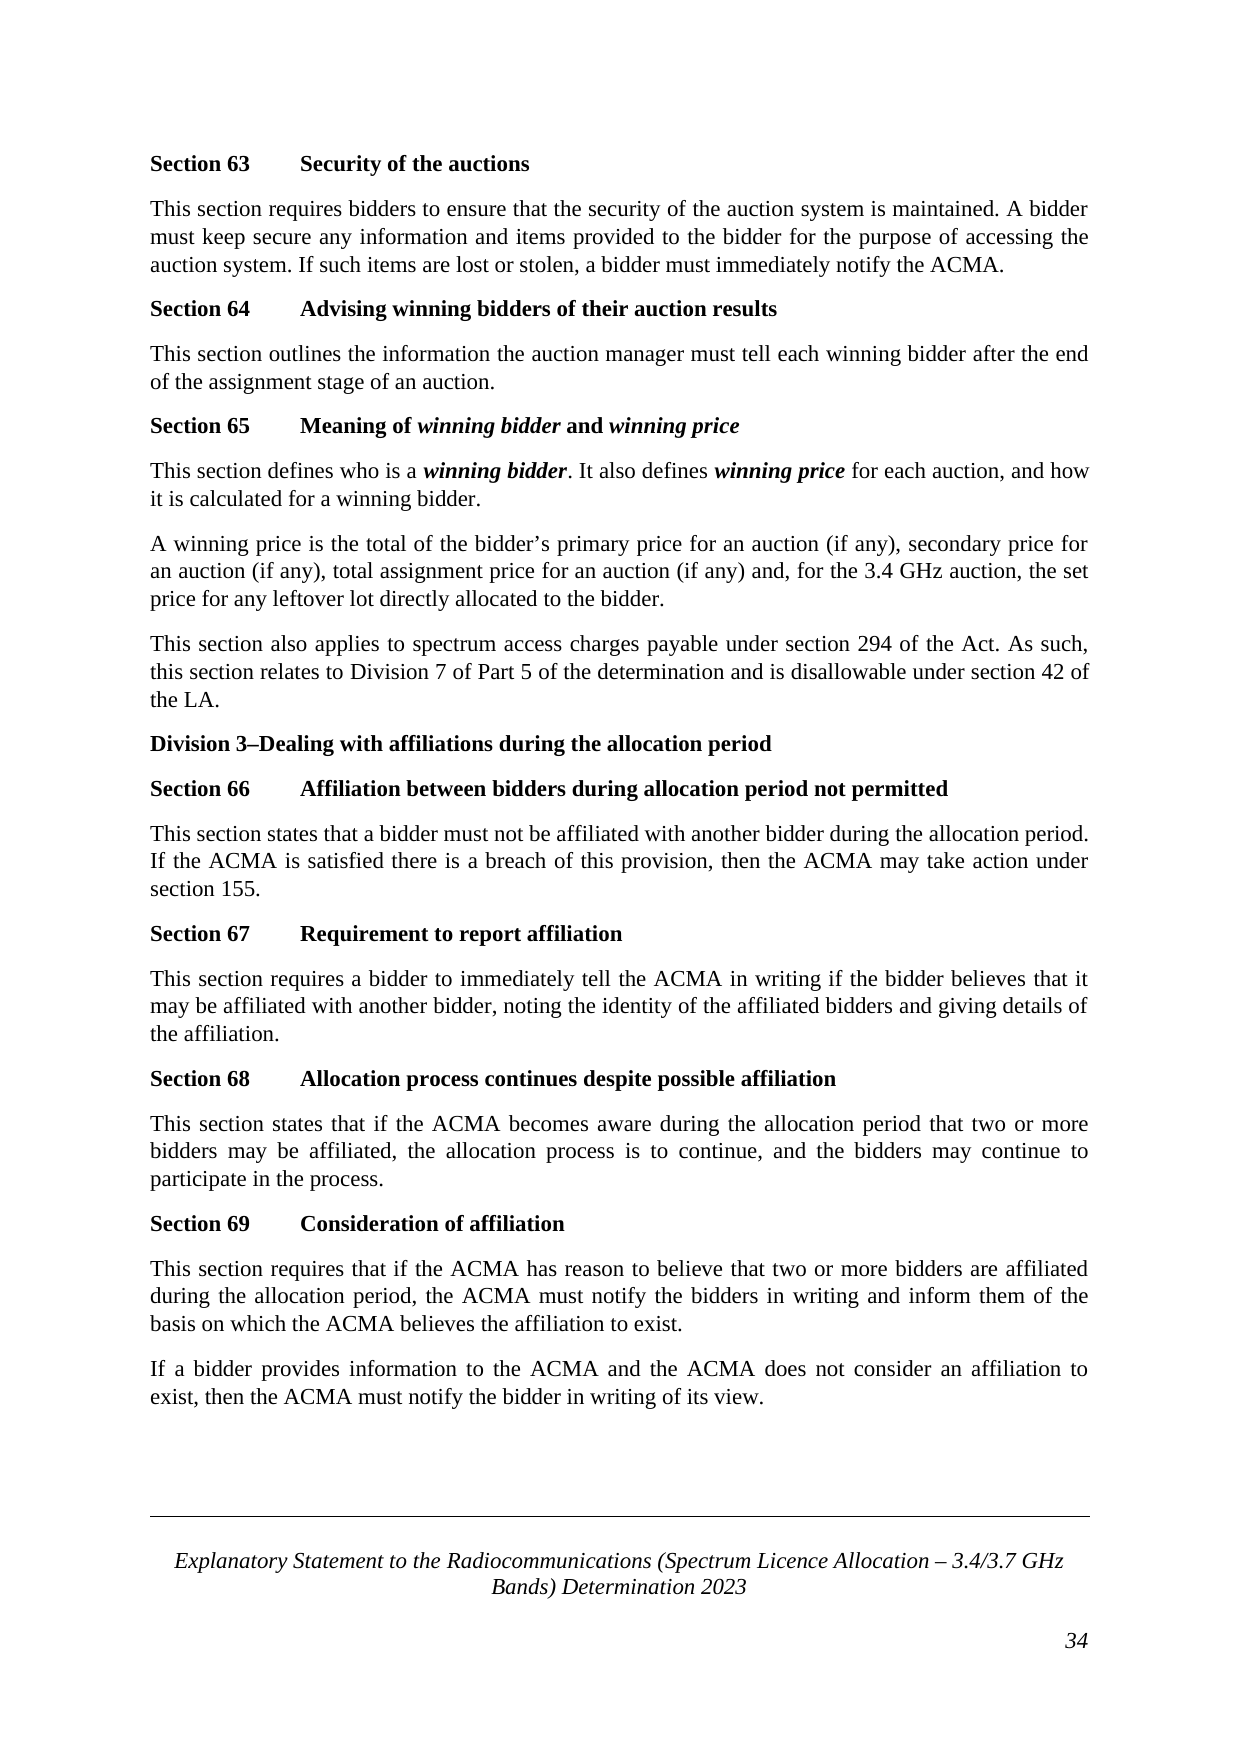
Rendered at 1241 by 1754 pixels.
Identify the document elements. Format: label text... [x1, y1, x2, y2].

text Section 65 Meaning of winning bidder and winning price [150, 412, 1090, 439]
text If a bidder provides information to the ACMA and the ACMA does not consider an affiliation to exist, then the ACMA must notify the bidder in writing of its view. [150, 1355, 1090, 1409]
text This section also applies to spectrum access charges payable under section 294 of the Act. As such, this section relates to Division 7 of Part 5 of the determination and is disallowable under section 42 of the LA. [150, 630, 1090, 712]
text This section requires a bidder to immediately tell the ACMA in writing if the bidder believes that it may be affiliated with another bidder, noting the identity of the affiliated bidders and giving details of the affiliation. [150, 964, 1090, 1047]
text This section requires bidders to ensure that the security of the auction system is maintained. A bidder must keep secure any information and items provided to the bidder for the purpose of accessing the auction system. If such items are lost or stolen, a bidder must immediately notify the ACMA. [150, 195, 1090, 277]
text This section states that a bidder must not be affiliated with another bidder during the allocation period. If the ACMA is satisfied there is a breach of this provision, then the ACMA may take action under section 155. [150, 819, 1090, 902]
text Section 69 Consideration of affiliation [150, 1210, 1090, 1236]
text This section outlines the information the auction manager must tell each winning bidder after the end of the assignment stage of an auction. [150, 340, 1090, 394]
text Section 66 Affiliation between bidders during allocation period not permitted [150, 775, 1090, 801]
text Division 3–Dealing with affiliations during the allocation period [150, 730, 1090, 757]
text Section 63 Security of the auctions [150, 150, 1090, 176]
text This section states that if the ACMA becomes aware during the allocation period that two or more bidders may be affiliated, the allocation process is to continue, and the bidders may continue to participate in the process. [150, 1109, 1090, 1192]
text This section defines who is a winning bidder. It also defines winning price for each auction, and how it is calculated for a winning bidder. [150, 457, 1090, 511]
text Section 67 Requirement to report affiliation [150, 920, 1090, 946]
text A winning price is the total of the bidder’s primary price for an auction (if any), secondary price for an auction (if any), total assignment price for an auction (if any) and, for the 3.4 GHz auction, the set price for any leftover lot directly allocated to the bidder. [150, 529, 1090, 612]
text This section requires that if the ACMA has reason to believe that two or more bidders are affiliated during the allocation period, the ACMA must notify the bidders in writing and inform them of the basis on which the ACMA believes the affiliation to exist. [150, 1254, 1090, 1337]
text Section 68 Allocation process continues despite possible affiliation [150, 1065, 1090, 1091]
text Section 64 Advising winning bidders of their auction results [150, 295, 1090, 322]
